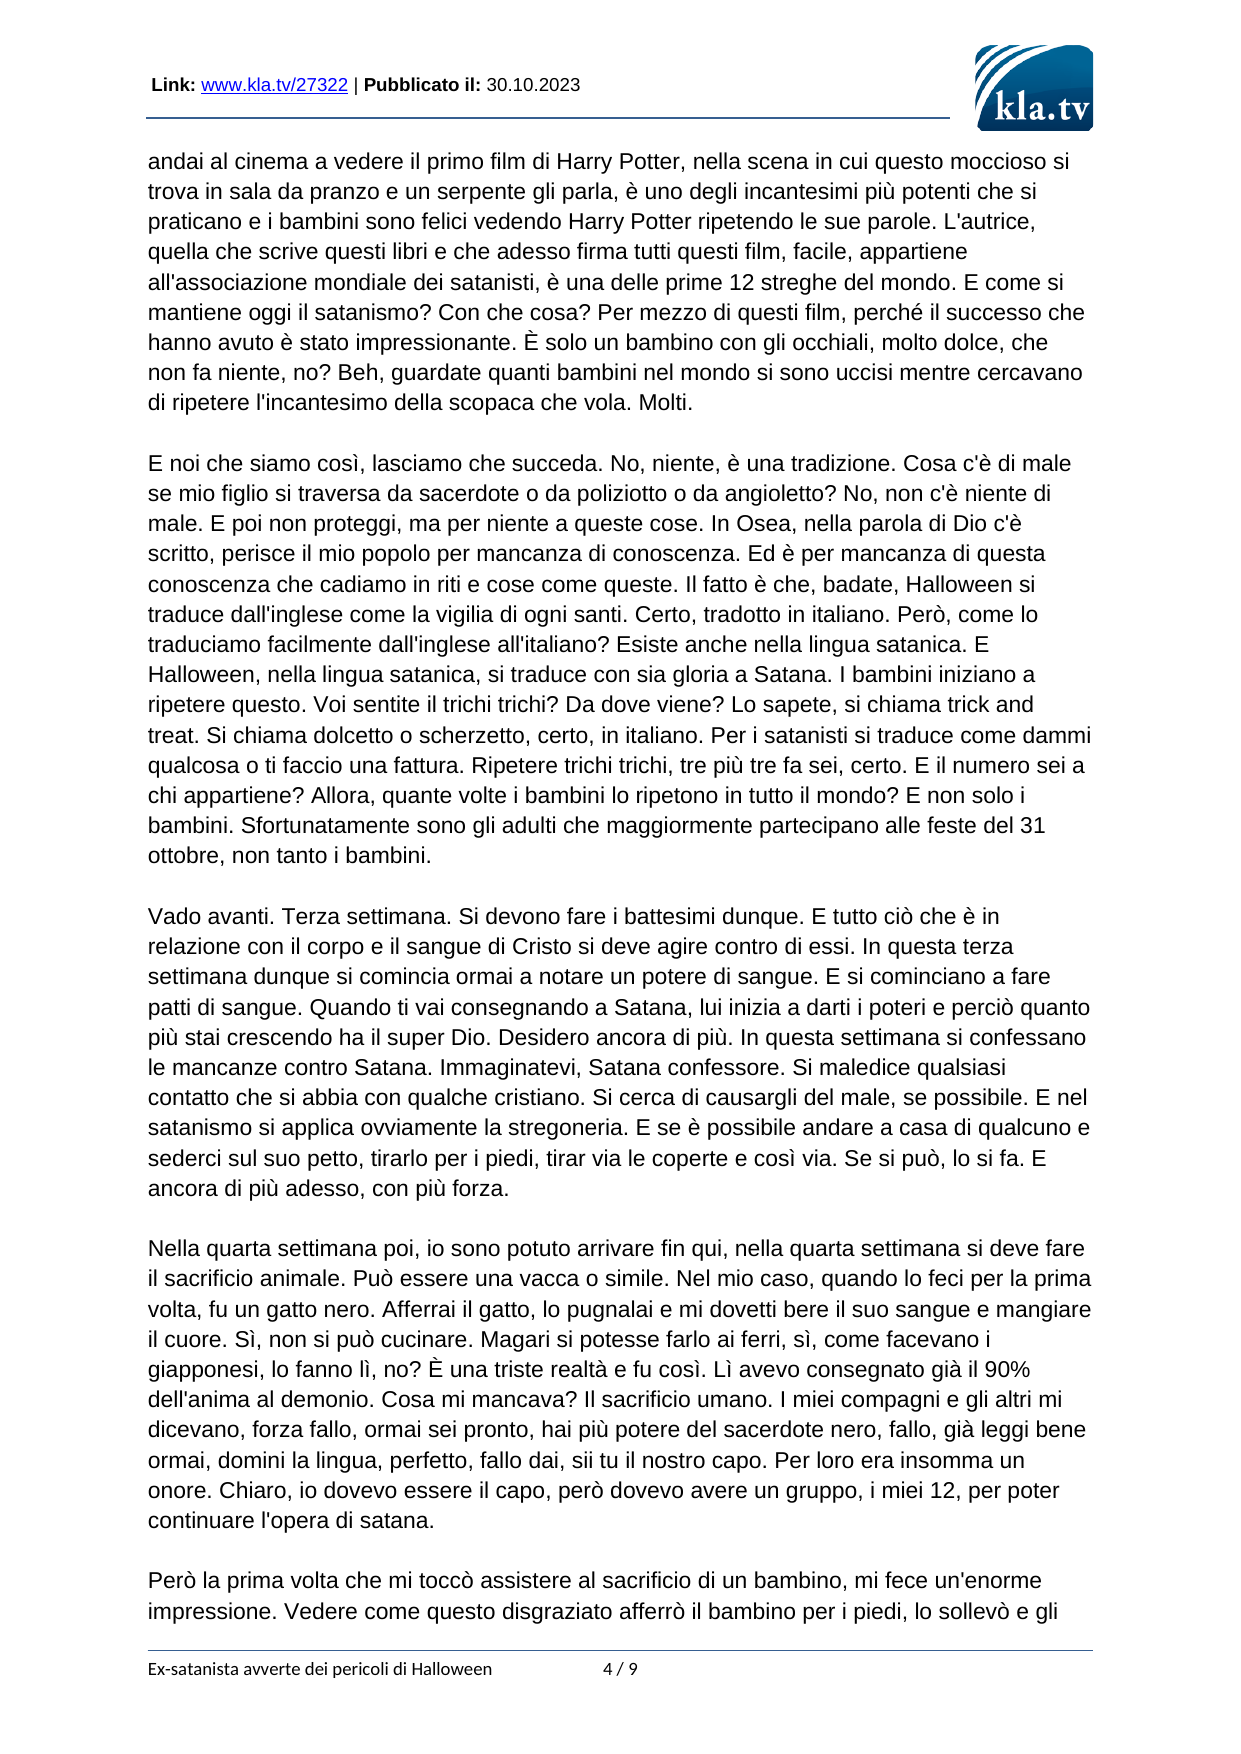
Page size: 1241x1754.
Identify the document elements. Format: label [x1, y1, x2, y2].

text [148, 148, 1093, 1624]
